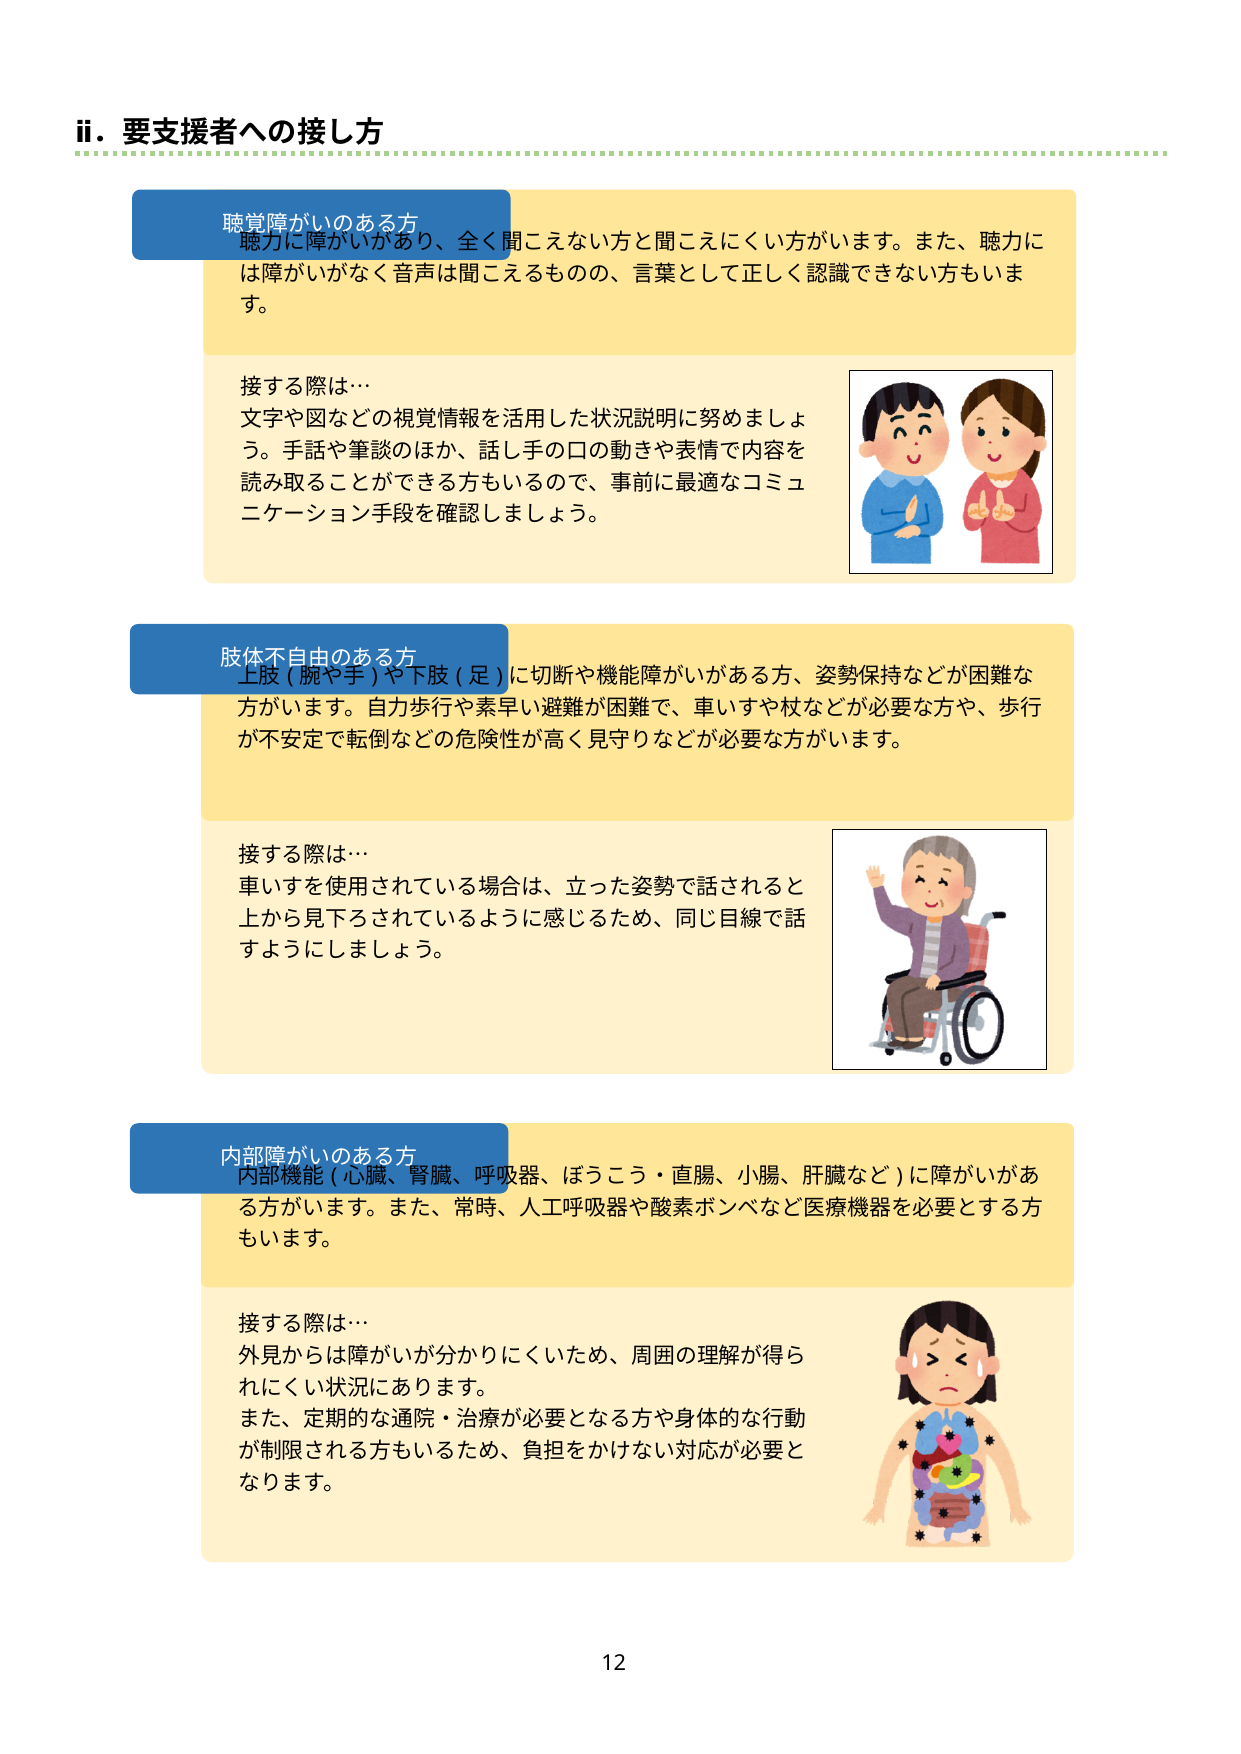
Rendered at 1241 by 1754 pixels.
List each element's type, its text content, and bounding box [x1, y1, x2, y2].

text ⅱ．要支援者への接し方 [75, 92, 1152, 167]
picture [833, 830, 1046, 1069]
picture [850, 1295, 1047, 1553]
picture [850, 371, 1052, 573]
